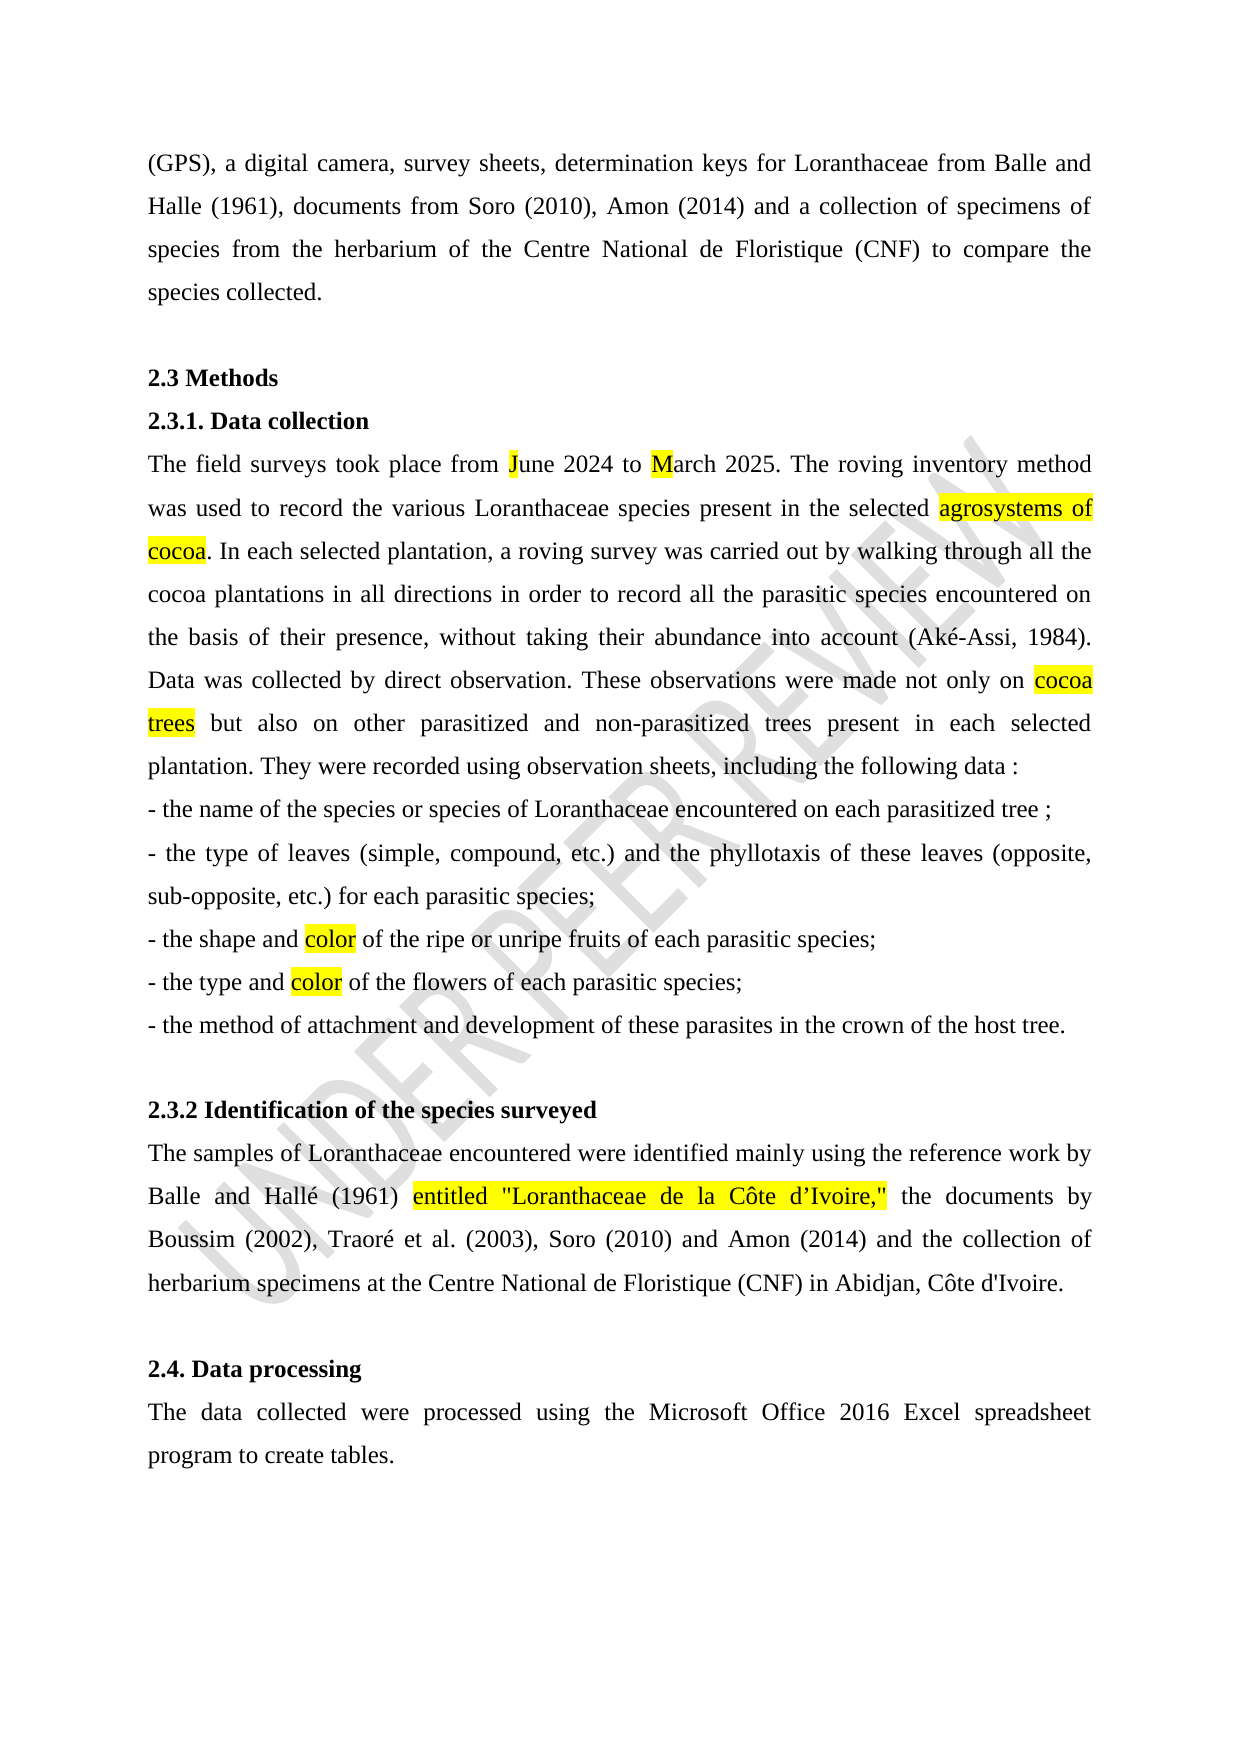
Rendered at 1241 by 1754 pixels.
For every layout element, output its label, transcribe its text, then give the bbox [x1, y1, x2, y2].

text 2.3.1. Data collection [148, 406, 1093, 435]
text The field surveys took place from June 2024 to March 2025. The roving inventory method was used to record the various Loranthaceae species present in the selected agrosystems of cocoa. In each selected plantation, a roving survey was carried out by walking through all the cocoa plantations in all directions in order to record all the parasitic species encountered on the basis of their presence, without taking their abundance into account (Aké-Assi, 1984). Data was collected by direct observation. These observations were made not only on cocoa trees but also on other parasitized and non-parasitized trees present in each selected plantation. They were recorded using observation sheets, including the following data : [148, 449, 1093, 780]
text The data collected were processed using the Microsoft Office 2016 Excel spreadsheet program to create tables. [148, 1397, 1093, 1469]
text The samples of Loranthaceae encountered were identified mainly using the reference work by Balle and Hallé (1961) entitled "Loranthaceae de la Côte d’Ivoire," the documents by Boussim (2002), Traoré et al. (2003), Soro (2010) and Amon (2014) and the collection of herbarium specimens at the Centre National de Floristique (CNF) in Abidjan, Côte d'Ivoire. [148, 1138, 1093, 1296]
text - the name of the species or species of Loranthaceae encountered on each parasitized tree ; [148, 794, 1093, 823]
text - the method of attachment and development of these parasites in the crown of the host tree. [148, 1010, 1093, 1039]
text - the type and color of the flowers of each parasitic species; [342, 967, 1093, 996]
text 2.3 Methods [148, 363, 1093, 392]
text - the type and color of the flowers of each parasitic species; [148, 967, 291, 996]
text - the type of leaves (simple, compound, etc.) and the phyllotaxis of these leaves (opposite, sub-opposite, etc.) for each parasitic species; [148, 838, 1093, 909]
text - the shape and color of the ripe or unripe fruits of each parasitic species; [356, 924, 1093, 953]
text 2.4. Data processing [148, 1354, 1093, 1383]
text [148, 148, 1093, 306]
text 2.3.2 Identification of the species surveyed [148, 1095, 1093, 1124]
